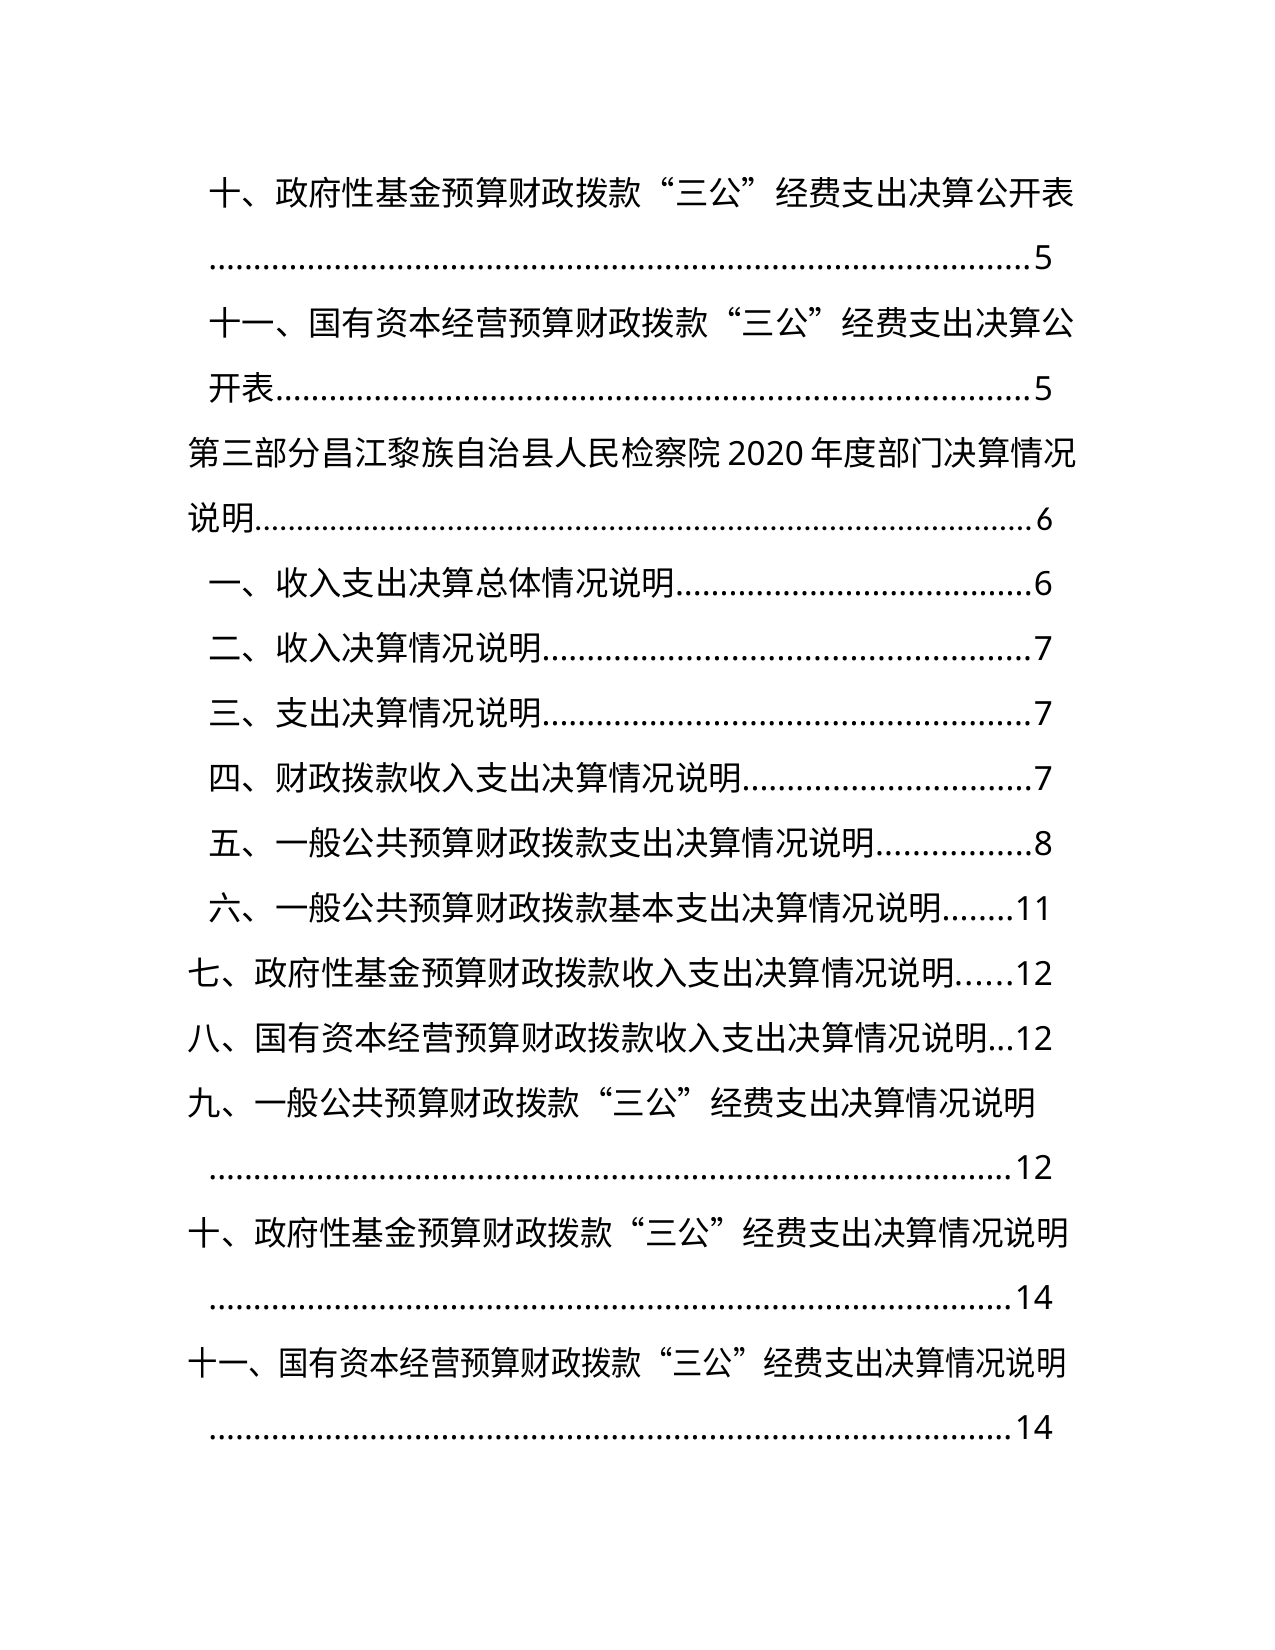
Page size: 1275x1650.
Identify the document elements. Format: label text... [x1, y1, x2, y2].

text 二、收入决算情况说明 7 [208, 614, 1087, 679]
text 十一、国有资本经营预算财政拨款“三公”经费支出决算情况说明 [187, 1329, 1087, 1394]
text 四、财政拨款收入支出决算情况说明 7 [208, 744, 1087, 809]
text 14 [208, 1264, 1087, 1329]
text 十、政府性基金预算财政拨款“三公”经费支出决算公开表 5 [208, 159, 1087, 289]
list 政府性基金预算财政拨款收入支出决算情况说明 12 [187, 939, 1087, 1004]
text 十、政府性基金预算财政拨款“三公”经费支出决算情况说明 [187, 1199, 1087, 1264]
text 12 [208, 1134, 1087, 1199]
list 国有资本经营预算财政拨款收入支出决算情况说明 12 [187, 1004, 1087, 1069]
text 14 [208, 1394, 1087, 1459]
text 三、支出决算情况说明 7 [208, 679, 1087, 744]
text 九、一般公共预算财政拨款“三公”经费支出决算情况说明 [187, 1069, 1087, 1134]
text 五、一般公共预算财政拨款支出决算情况说明 8 [208, 809, 1087, 874]
text 第三部分昌江黎族自治县人民检察院2020年度部门决算情况说明 6 [187, 419, 1087, 549]
text 十一、国有资本经营预算财政拨款“三公”经费支出决算公开表 5 [208, 289, 1087, 419]
text 一、收入支出决算总体情况说明 6 [208, 549, 1087, 614]
text 六、一般公共预算财政拨款基本支出决算情况说明 11 [208, 874, 1087, 939]
